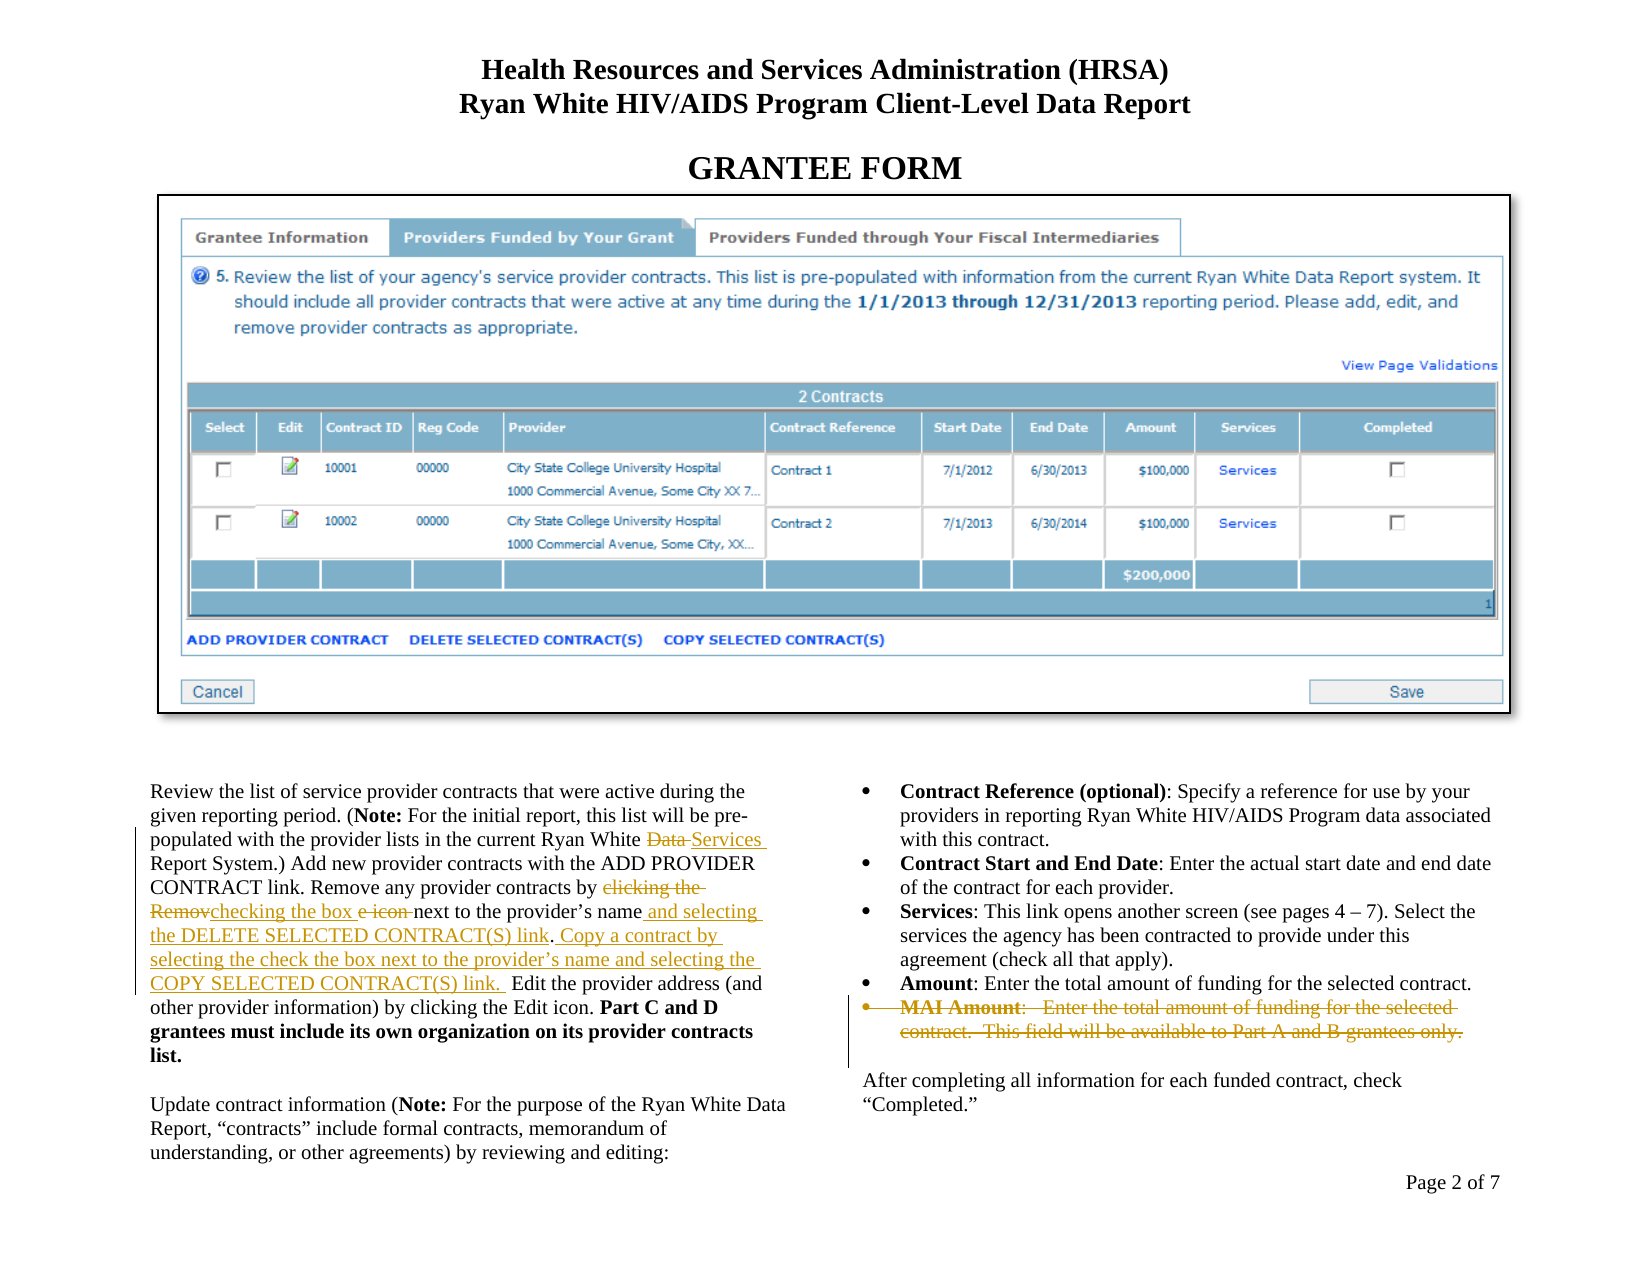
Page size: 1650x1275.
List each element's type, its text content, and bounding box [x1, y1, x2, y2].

list Contract Reference (optional): Specify a reference for use by your providers in reporting Ryan White HIV/AIDS Program data associated with this contract. [862, 779, 1500, 851]
text After completing all information for each funded contract, check “Completed.” [862, 1067, 1500, 1116]
list Services: This link opens another screen (see pages 4 – 7). Select the services the agency has been contracted to provide under this agreement (check all that apply). [862, 899, 1500, 971]
text Update contract information (Note: For the purpose of the Ryan White Data Report, “contracts” include formal contracts, memorandum of understanding, or other agreements) by reviewing and editing: [150, 1092, 787, 1164]
list Contract Start and End Date: Enter the actual start date and end date of the contract for each provider. [862, 851, 1500, 899]
list Amount: Enter the total amount of funding for the selected contract. [862, 971, 1500, 995]
text Review the list of service provider contracts that were active during the given reporting period. (Note: For the initial report, this list will be pre-populated with the provider lists in the current Ryan White Report System.) Add new provider contracts with the ADD PROVIDER CONTRACT link. Remove any provider contracts by next to the provider’s name. Edit the provider address (and other provider information) by clicking the Edit icon. Part C and D grantees must include its own organization on its provider contracts list. [150, 779, 787, 1067]
picture [159, 196, 1509, 712]
